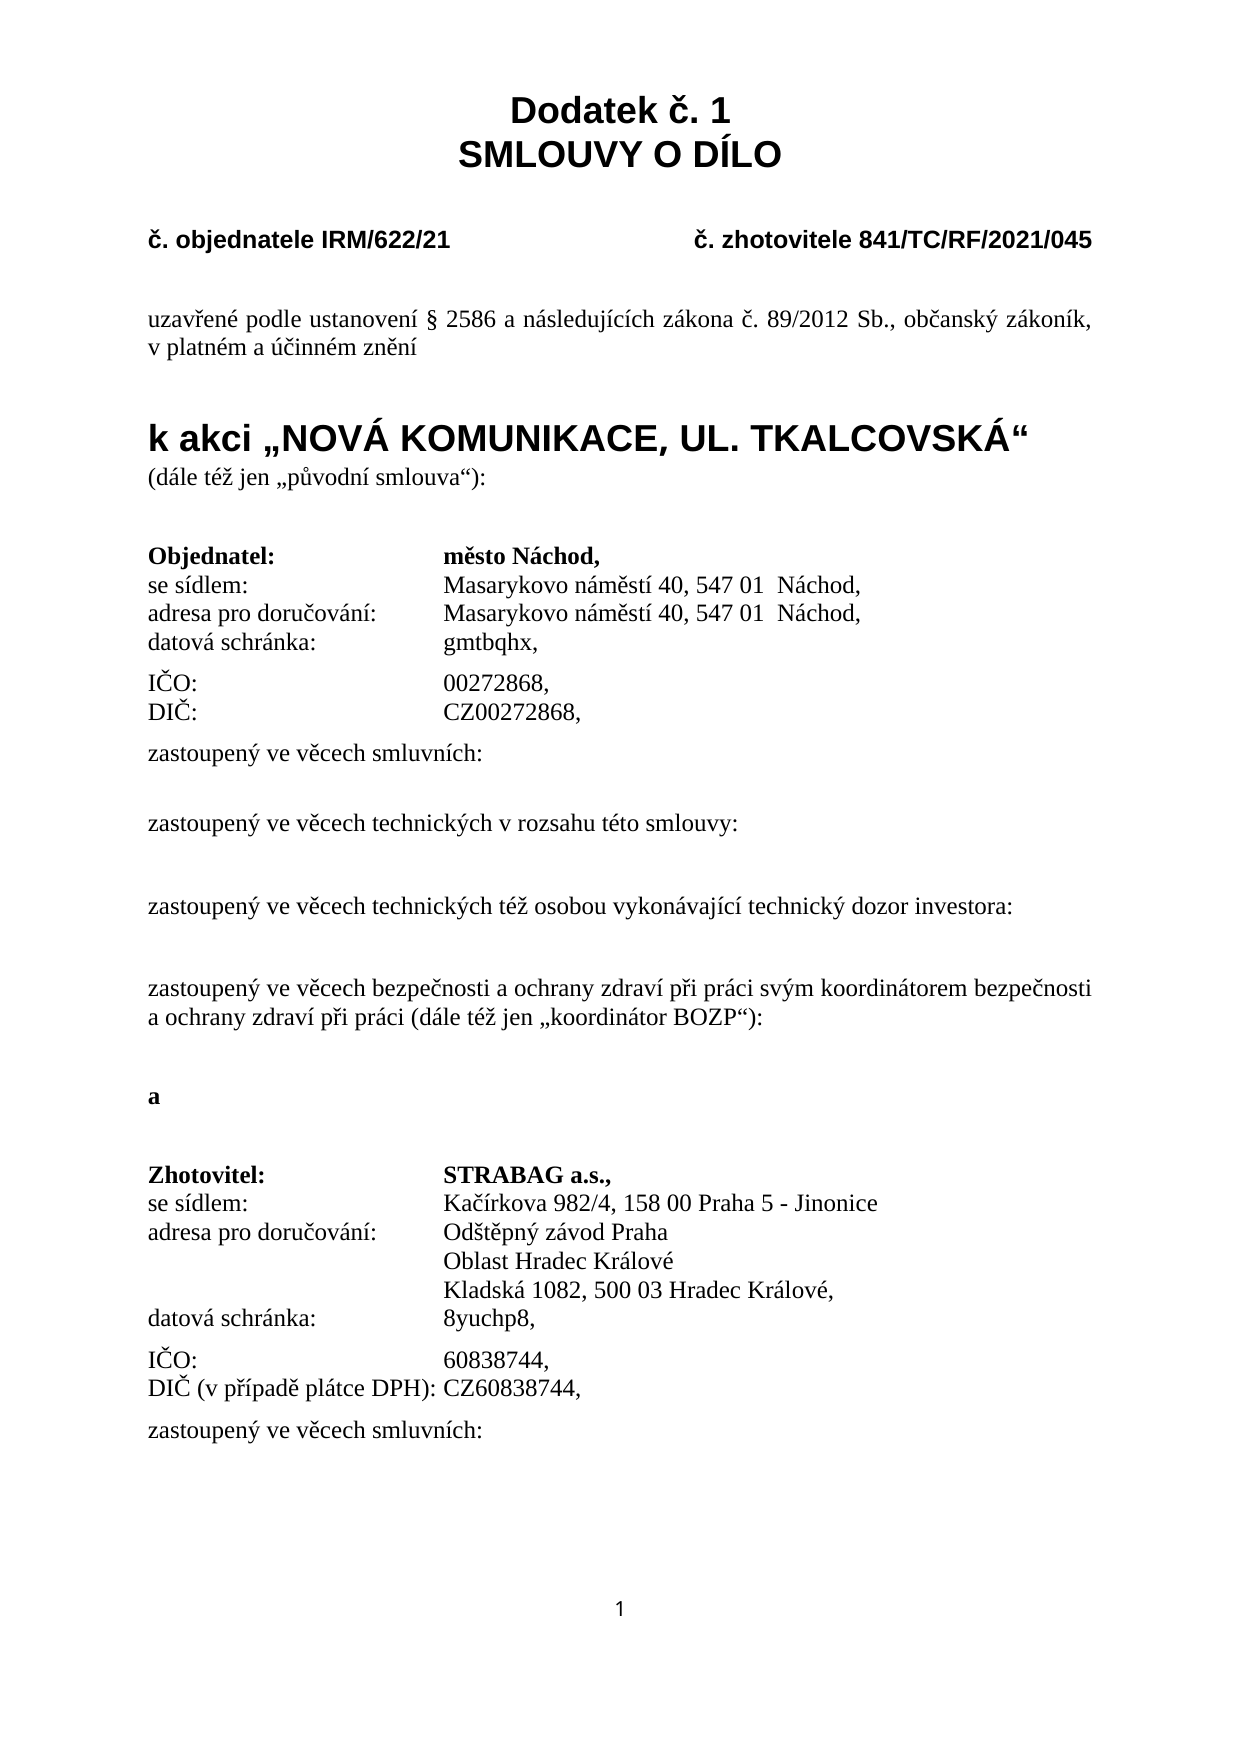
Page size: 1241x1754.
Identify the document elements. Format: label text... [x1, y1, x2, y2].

title k akci „NOVÁ KOMUNIKACE, UL. TKALCOVSKÁ“ [148, 411, 1092, 462]
text a [148, 1081, 1092, 1110]
text IČO: 00272868, [148, 668, 1092, 697]
text zastoupený ve věcech technických v rozsahu této smlouvy: [148, 808, 1092, 837]
text zastoupený ve věcech smluvních: [148, 738, 1092, 767]
text Oblast Hradec Králové [148, 1246, 1092, 1275]
text Objednatel: město Náchod, [148, 541, 1092, 570]
text datová schránka: gmtbqhx, [148, 627, 1092, 656]
text DIČ: CZ00272868, [148, 697, 1092, 726]
text datová schránka: 8yuchp8, [148, 1303, 1092, 1332]
text uzavřené podle ustanovení § následujících zákona č. 89/2012 Sb., občanský zákoník, v platném a účinném znění [148, 304, 1092, 361]
title Dodatek č. 1 [148, 89, 1092, 132]
text IČO: 60838744, [148, 1345, 1092, 1373]
text se sídlem: Kačírkova 982/4, 158 00 Praha 5 - Jinonice [148, 1188, 1092, 1217]
text zastoupený ve věcech bezpečnosti a ochrany zdraví při práci svým koordinátorem bezpečnosti a ochrany zdraví při práci (dále též jen „koordinátor BOZP“): [148, 973, 1092, 1031]
text zastoupený ve věcech smluvních: [148, 1415, 1092, 1443]
text se sídlem: Masarykovo náměstí 40, 547 01 Náchod, [148, 570, 1092, 598]
title SMLOUVY O DÍLO [148, 132, 1092, 175]
title č. objednatele IRM/622/21 č. zhotovitele 841/TC/RF/2021/045 [148, 225, 1092, 254]
text adresa pro doručování: Odštěpný závod Praha [148, 1217, 1092, 1246]
text (dále též jen „původní smlouva“): [148, 462, 1092, 491]
text Zhotovitel: STRABAG a.s., [148, 1160, 1092, 1188]
text zastoupený ve věcech technických též osobou vykonávající technický dozor investora: [148, 891, 1092, 920]
text adresa pro doručování: Masarykovo náměstí 40, 547 01 Náchod, [148, 598, 1092, 627]
text DIČ (v případě plátce DPH): CZ60838744, [148, 1373, 1092, 1402]
text Kladská 1082, 500 03 Hradec Králové, [148, 1275, 1092, 1303]
